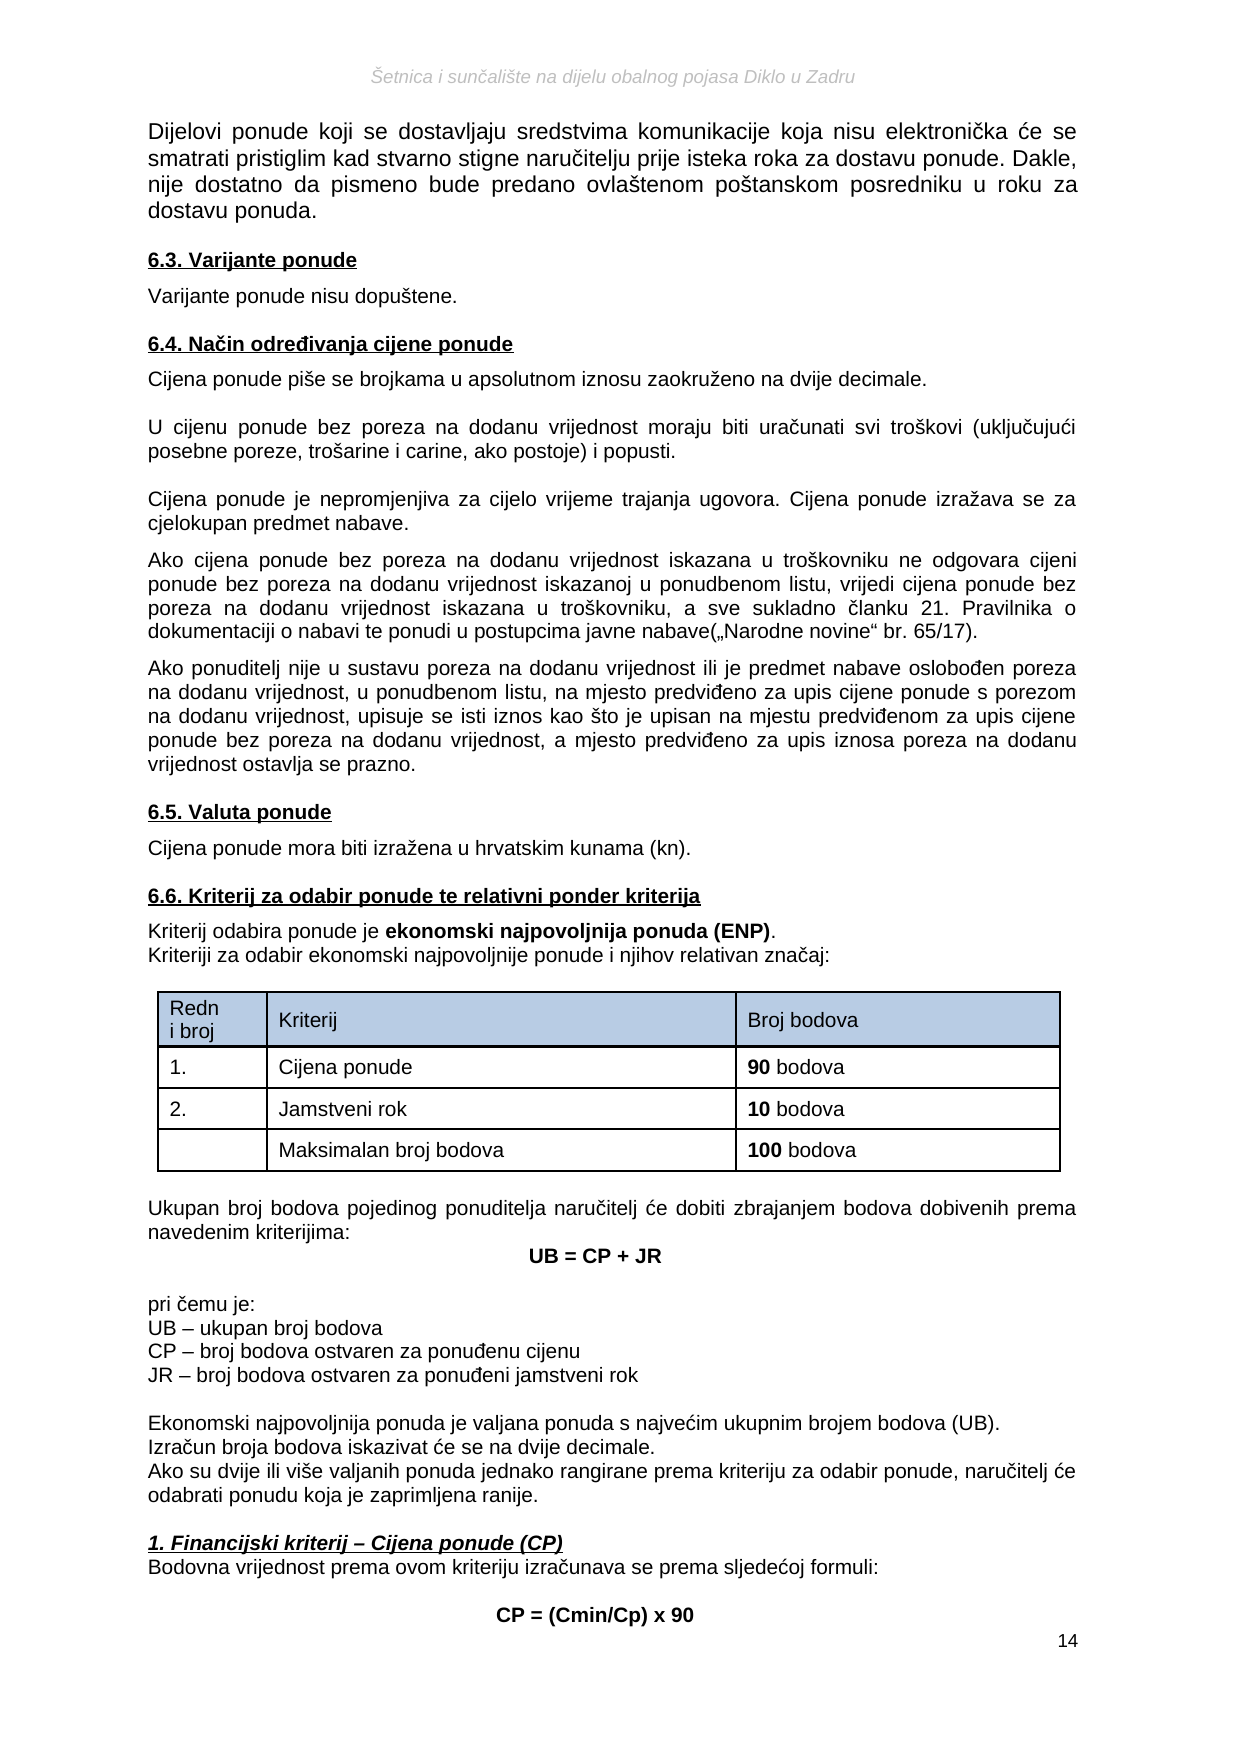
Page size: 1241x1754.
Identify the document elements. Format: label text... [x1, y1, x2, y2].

text Varijante ponude nisu dopuštene. [148, 283, 1078, 307]
table_cell 2. [159, 1089, 266, 1128]
text Ako cijena ponude bez poreza na dodanu vrijednost iskazana u troškovniku ne odgovara cijeni ponude bez poreza na dodanu vrijednost iskazanoj u ponudbenom listu, vrijedi cijena ponude bez poreza na dodanu vrijednost iskazana u troškovniku, a sve sukladno članku 21. Pravilnika o dokumentaciji o nabavi te ponudi u postupcima javne nabave(„Narodne novine“ br. 65/17). [148, 547, 1078, 643]
table_header Kriterij [268, 993, 735, 1045]
text Dijelovi ponude koji se dostavljaju sredstvima komunikacije koja nisu elektronička će se smatrati pristiglim kad stvarno stigne naručitelju prije isteka roka za dostavu ponude. Dakle, nije dostatno da pismeno bude predano ovlaštenom poštanskom posredniku u roku za dostavu ponuda. [148, 118, 1078, 223]
table_cell 1. [159, 1048, 266, 1087]
text Kriteriji za odabir ekonomski najpovoljnije ponude i njihov relativan značaj: [148, 943, 1078, 967]
text JR – broj bodova ostvaren za ponuđeni jamstveni rok [148, 1363, 1042, 1387]
text CP – broj bodova ostvaren za ponuđenu cijenu [148, 1339, 1042, 1363]
text U cijenu ponude bez poreza na dodanu vrijednost moraju biti uračunati svi troškovi (uključujući posebne poreze, trošarine i carine, ako postoje) i popusti. [148, 415, 1078, 463]
text Ekonomski najpovoljnija ponuda je valjana ponuda s najvećim ukupnim brojem bodova (UB). [148, 1411, 1042, 1435]
table_cell Maksimalan broj bodova [268, 1130, 735, 1169]
text Bodovna vrijednost prema ovom kriteriju izračunava se prema sljedećoj formuli: [148, 1555, 1042, 1579]
text Cijena ponude piše se brojkama u apsolutnom iznosu zaokruženo na dvije decimale. [148, 367, 1078, 391]
text 6.5. Valuta ponude [148, 799, 1078, 823]
text pri čemu je: [148, 1291, 1042, 1315]
text Cijena ponude je nepromjenjiva za cijelo vrijeme trajanja ugovora. Cijena ponude izražava se za cjelokupan predmet nabave. [148, 487, 1078, 535]
table_cell 100 bodova [737, 1130, 1059, 1169]
table_cell 90 bodova [737, 1048, 1059, 1087]
text Ako su dvije ili više valjanih ponuda jednako rangirane prema kriteriju za odabir ponude, naručitelj će odabrati ponudu koja je zaprimljena ranije. [148, 1459, 1078, 1507]
text Ukupan broj bodova pojedinog ponuditelja naručitelj će dobiti zbrajanjem bodova dobivenih prema navedenim kriterijima: [148, 1196, 1078, 1243]
table_cell Cijena ponude [268, 1048, 735, 1087]
text Kriterij odabira ponude je ekonomski najpovoljnija ponuda (ENP). [148, 919, 1078, 943]
text Cijena ponude mora biti izražena u hrvatskim kunama (kn). [148, 836, 1078, 859]
table_header Broj bodova [737, 993, 1059, 1045]
table_cell 10 bodova [737, 1089, 1059, 1128]
text 6.4. Način određivanja cijene ponude [148, 331, 1078, 355]
text UB – ukupan broj bodova [148, 1315, 1042, 1339]
text 6.6. Kriterij za odabir ponude te relativni ponder kriterija [148, 883, 1078, 907]
text 6.3. Varijante ponude [148, 247, 1078, 271]
text Izračun broja bodova iskazivat će se na dvije decimale. [148, 1435, 1078, 1459]
text UB = CP + JR [148, 1243, 1042, 1267]
text Ako ponuditelj nije u sustavu poreza na dodanu vrijednost ili je predmet nabave oslobođen poreza na dodanu vrijednost, u ponudbenom listu, na mjesto predviđeno za upis cijene ponude s porezom na dodanu vrijednost, upisuje se isti iznos kao što je upisan na mjestu predviđenom za upis cijene ponude bez poreza na dodanu vrijednost, a mjesto predviđeno za upis iznosa poreza na dodanu vrijednost ostavlja se prazno. [148, 656, 1078, 776]
table_cell [159, 1130, 266, 1169]
text CP = (Cmin/Cp) x 90 [148, 1603, 1042, 1627]
text 1. Financijski kriterij – Cijena ponude (CP) [148, 1531, 1042, 1555]
table_header Redni broj [159, 993, 266, 1045]
table_cell Jamstveni rok [268, 1089, 735, 1128]
